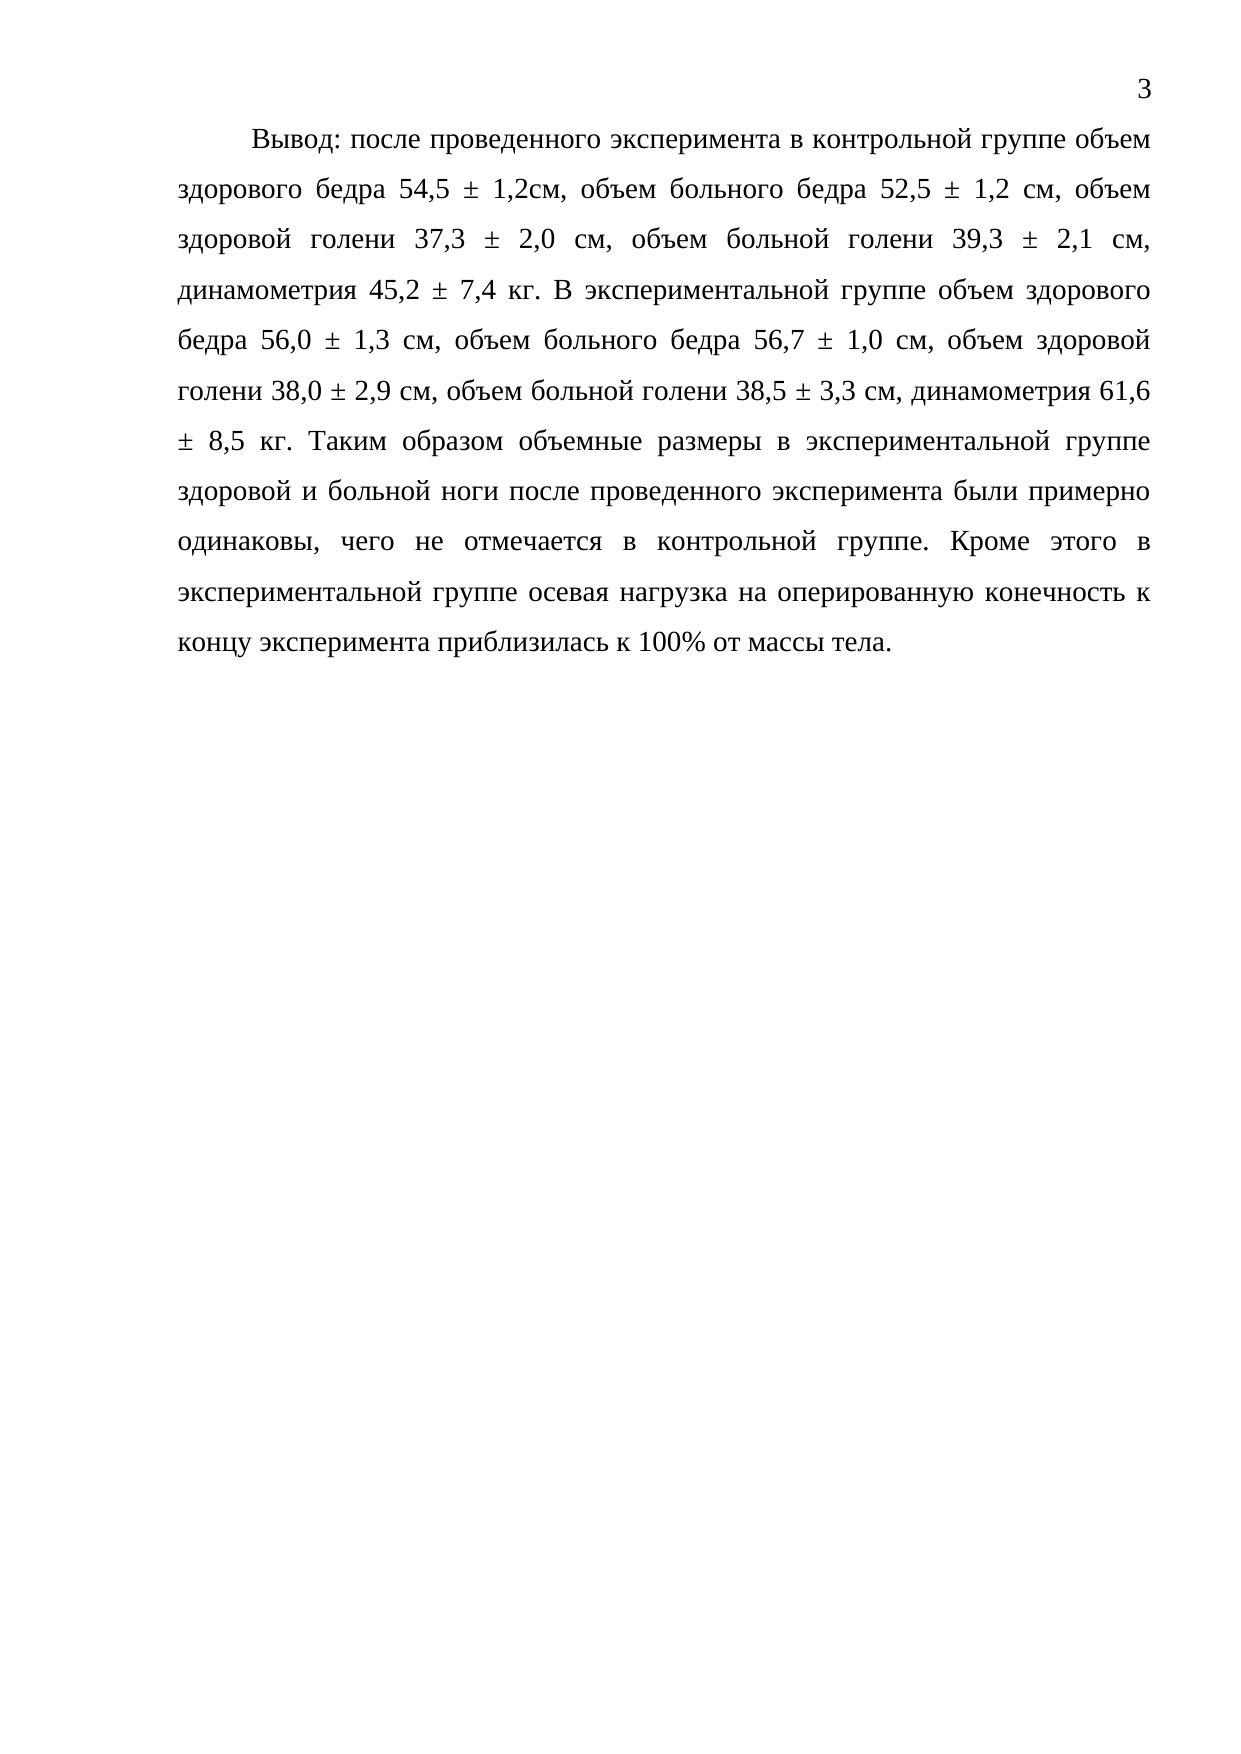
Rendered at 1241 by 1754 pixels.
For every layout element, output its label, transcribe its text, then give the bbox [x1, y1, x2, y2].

text Вывод: после проведенного эксперимента в контрольной группе объем здорового бедра 54,5 ± 1,2см, объем больного бедра 52,5 ± , объем здоровой голени 37,3 ± , объем больной голени 39,3 ± , динамометрия 45,2 ± . В экспериментальной группе объем здорового бедра 56,0 ± , объем больного бедра 56,7 ± , объем здоровой голени 38,0 ± , объем больной голени 38,5 ± , динамометрия 61,6 ± . Таким образом объемные размеры в экспериментальной группе здоровой и больной ноги после проведенного эксперимента были примерно одинаковы, чего не отмечается в контрольной группе. Кроме этого в экспериментальной группе осевая нагрузка на оперированную конечность к концу эксперимента приблизилась к 100% от массы тела. [177, 121, 1152, 658]
